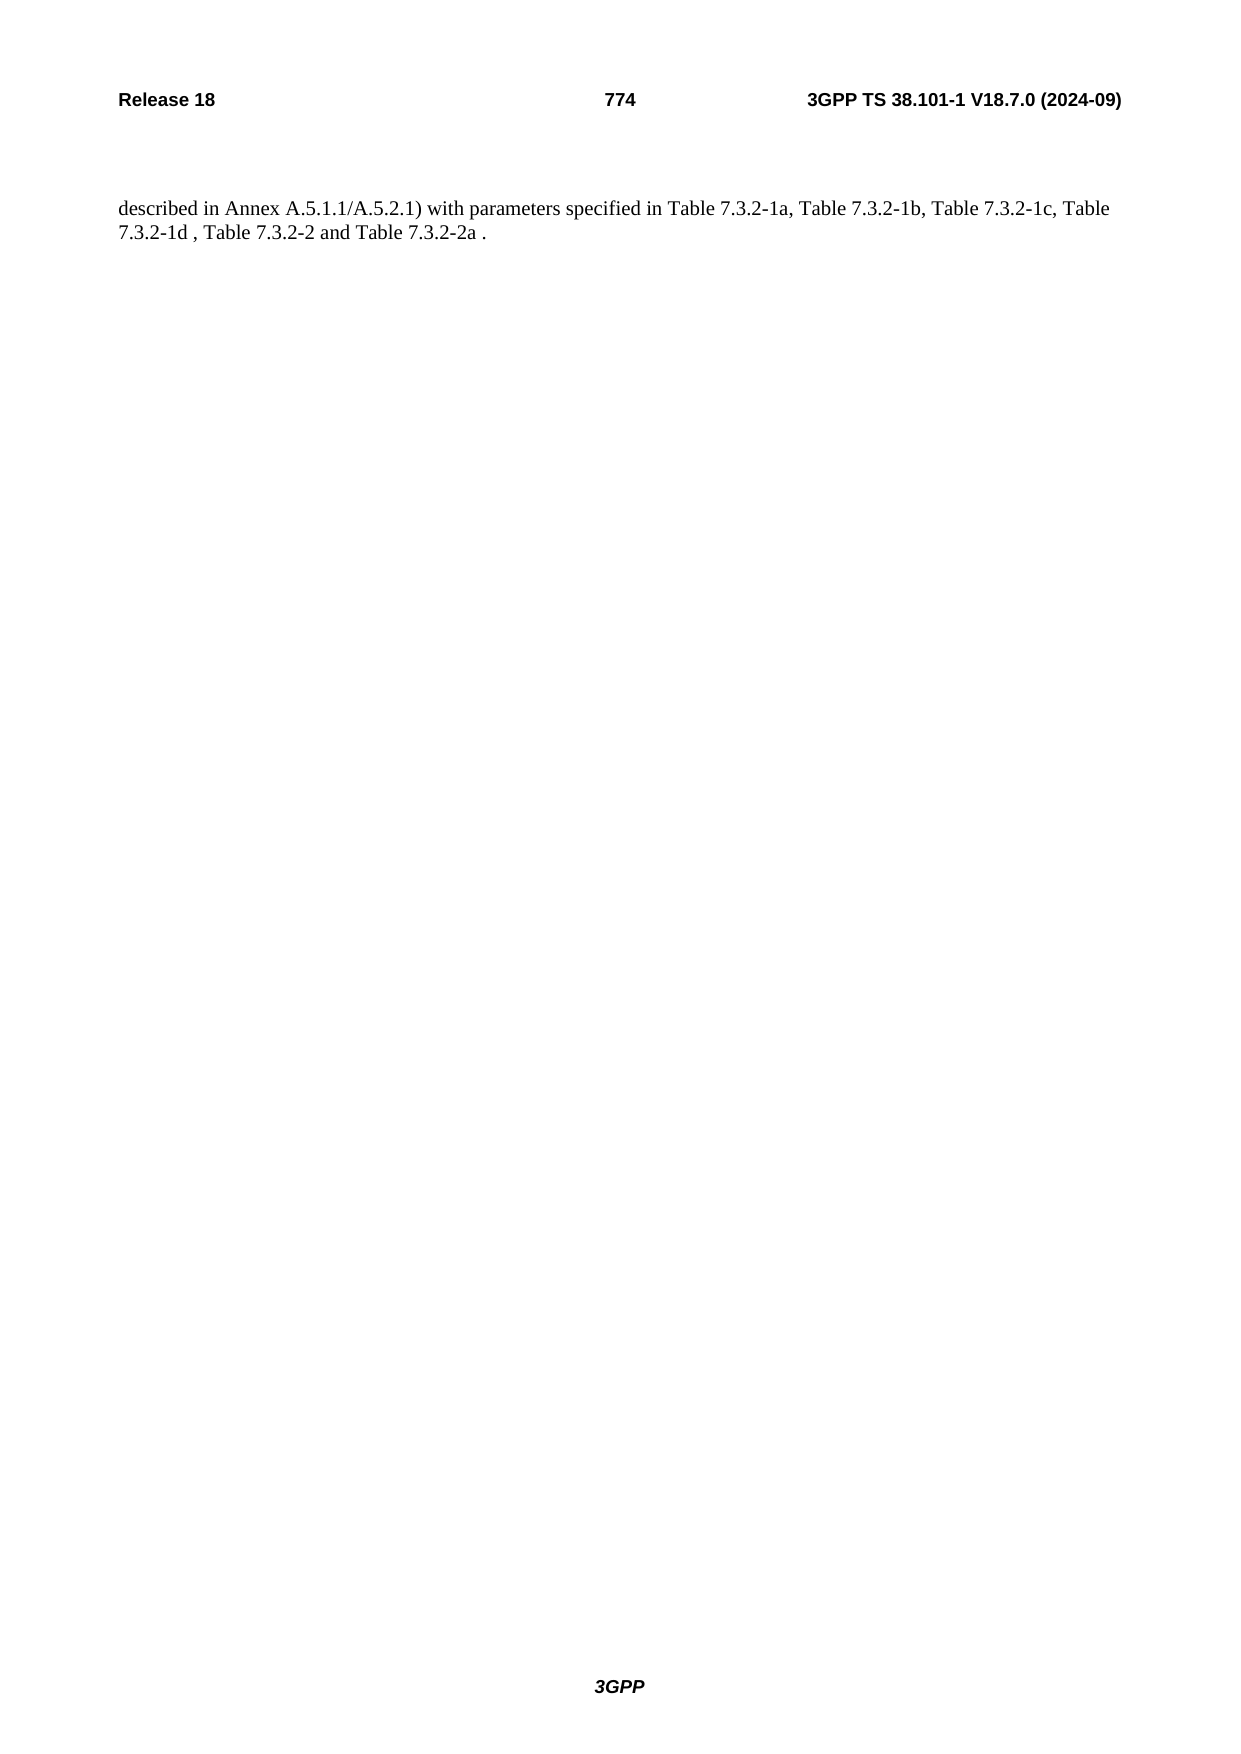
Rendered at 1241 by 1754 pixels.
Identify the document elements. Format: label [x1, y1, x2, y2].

text [118, 196, 1122, 244]
